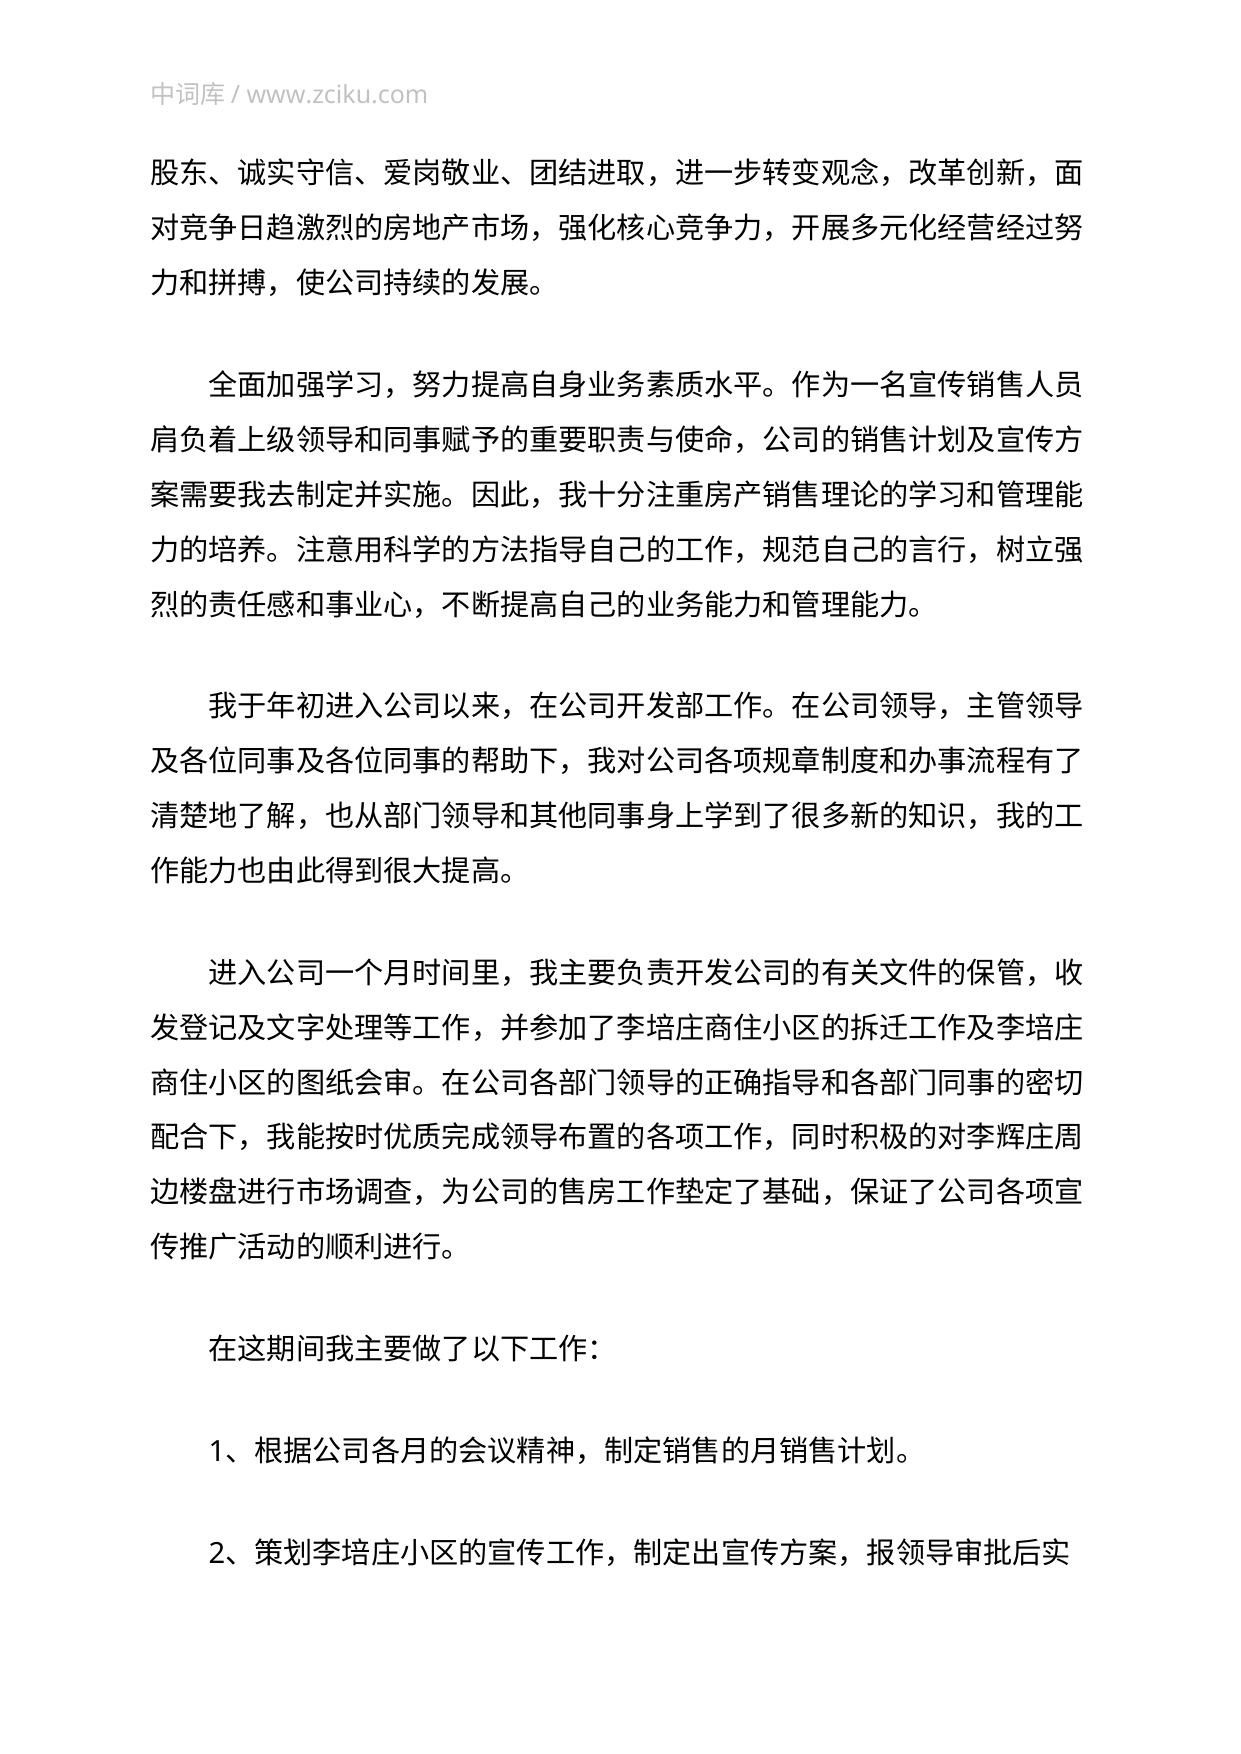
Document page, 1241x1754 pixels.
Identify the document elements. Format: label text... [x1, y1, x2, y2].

text 进入公司一个月时间里，我主要负责开发公司的有关文件的保管，收发登记及文字处理等工作，并参加了李培庄商住小区的拆迁工作及李培庄商住小区的图纸会审。在公司各部门领导的正确指导和各部门同事的密切配合下，我能按时优质完成领导布置的各项工作，同时积极的对李辉庄周边楼盘进行市场调查，为公司的售房工作垫定了基础，保证了公司各项宣传推广活动的顺利进行。 [150, 949, 1090, 1266]
text 在这期间我主要做了以下工作： [150, 1326, 1090, 1368]
text 全面加强学习，努力提高自身业务素质水平。作为一名宣传销售人员肩负着上级领导和同事赋予的重要职责与使命，公司的销售计划及宣传方案需要我去制定并实施。因此，我十分注重房产销售理论的学习和管理能力的培养。注意用科学的方法指导自己的工作，规范自己的言行，树立强烈的责任感和事业心，不断提高自己的业务能力和管理能力。 [150, 362, 1090, 623]
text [150, 1529, 1090, 1572]
text 我于年初进入公司以来，在公司开发部工作。在公司领导，主管领导及各位同事及各位同事的帮助下，我对公司各项规章制度和办事流程有了清楚地了解，也从部门领导和其他同事身上学到了很多新的知识，我的工作能力也由此得到很大提高。 [150, 683, 1090, 890]
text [150, 150, 1090, 302]
text 1、根据公司各月的会议精神，制定销售的月销售计划。 [150, 1427, 1090, 1470]
